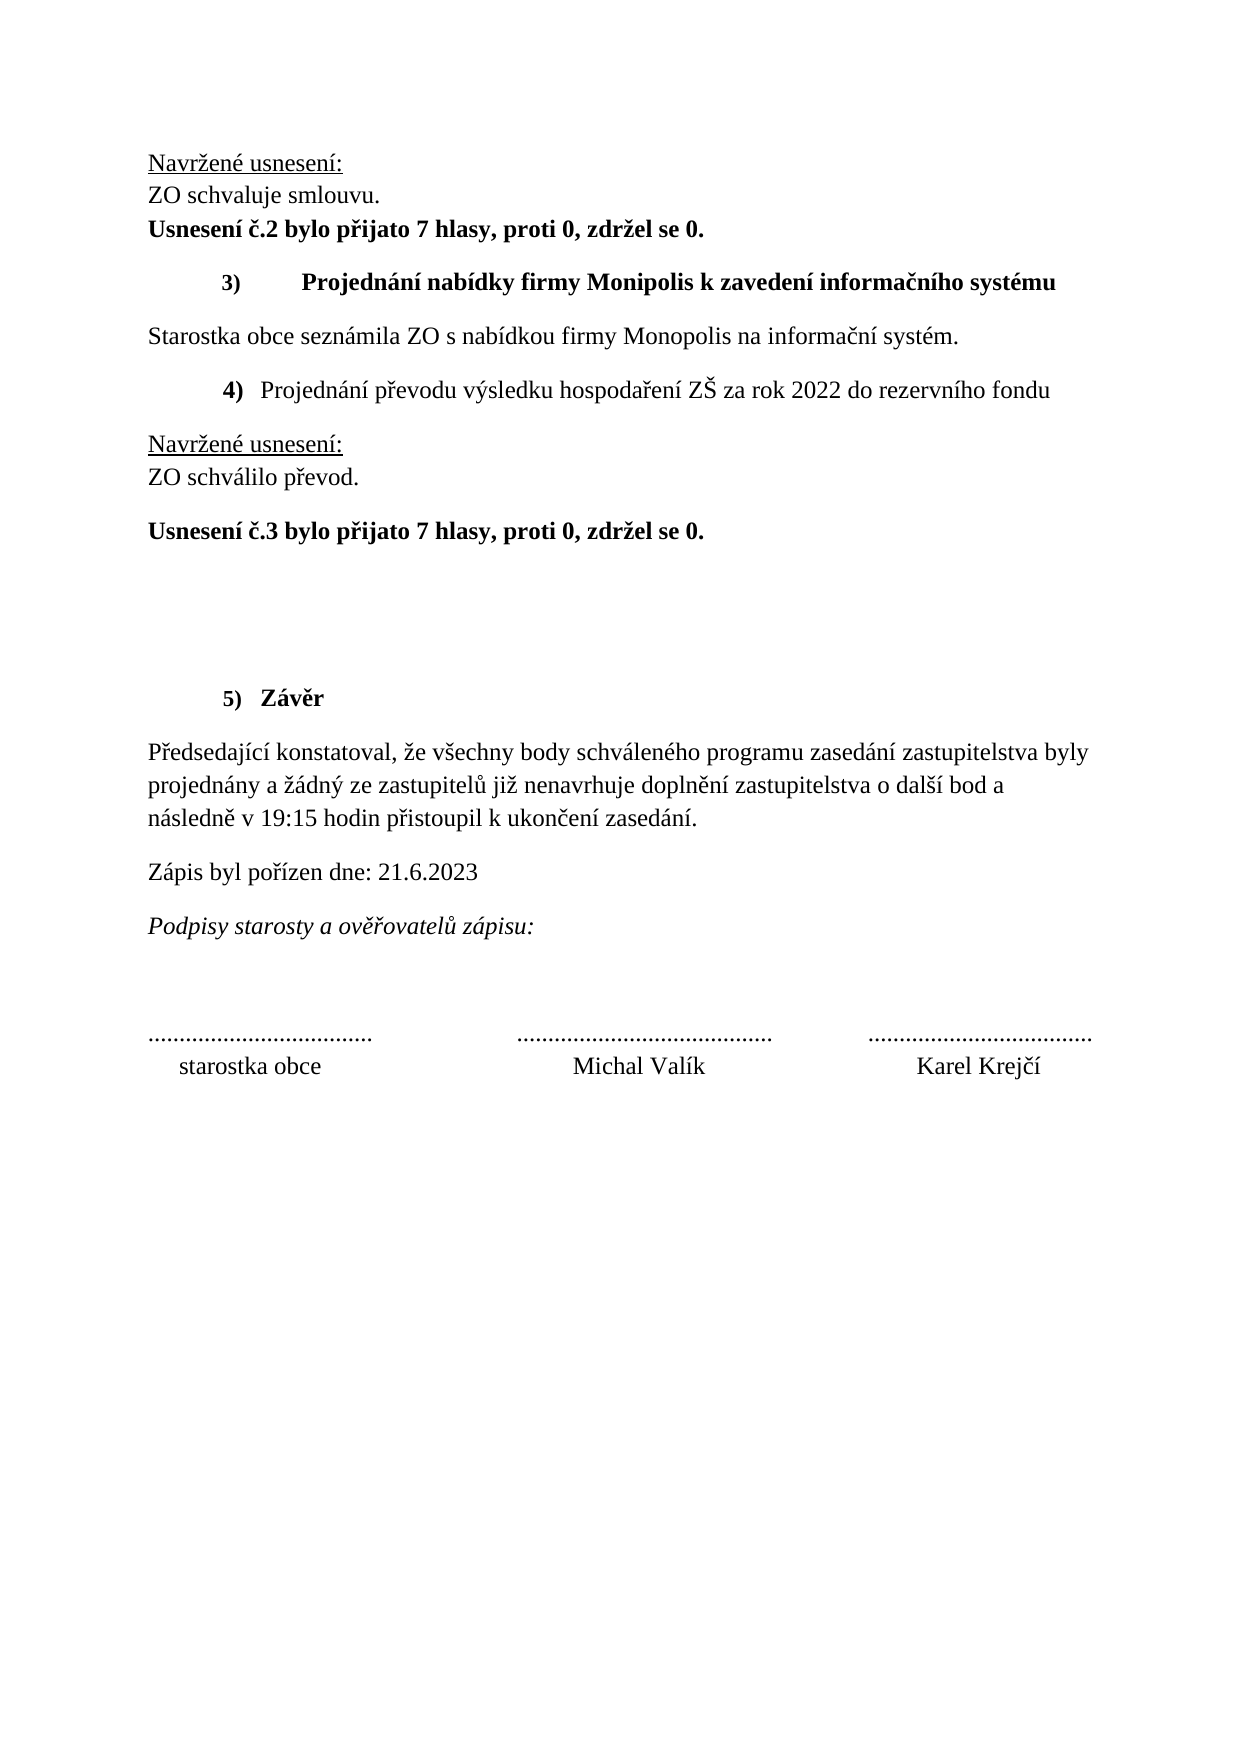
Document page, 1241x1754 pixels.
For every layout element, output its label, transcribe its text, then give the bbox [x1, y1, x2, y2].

text .................................... ......................................... .................................... starostka obce Michal Valík Karel Krejčí [148, 1018, 1093, 1080]
list Závěr [223, 683, 1093, 712]
text Předsedající konstatoval, že všechny body schváleného programu zasedání zastupitelstva byly projednány a žádný ze zastupitelů již nenavrhuje doplnění zastupitelstva o další bod a následně v 19:15 hodin přistoupil k ukončení zasedání. [148, 737, 1093, 832]
text Usnesení č.3 bylo přijato 7 hlasy, proti 0, zdržel se 0. [148, 516, 1093, 577]
text Navržené usnesení: ZO schvaluje smlouvu. Usnesení č.2 bylo přijato 7 hlasy, proti 0, zdržel se 0. [148, 148, 1093, 242]
text Navržené usnesení: ZO schválilo převod. [148, 429, 1093, 491]
list Projednání převodu výsledku hospodaření ZŠ za rok 2022 do rezervního fondu [223, 375, 1093, 404]
text Zápis byl pořízen dne: 21.6.2023 [148, 857, 1093, 886]
text Starostka obce seznámila ZO s nabídkou firmy Monopolis na informační systém. [148, 321, 1093, 350]
text Podpisy starosty a ověřovatelů zápisu: [148, 911, 1093, 939]
list Projednání nabídky firmy Monipolis k zavedení informačního systému [221, 267, 1093, 296]
